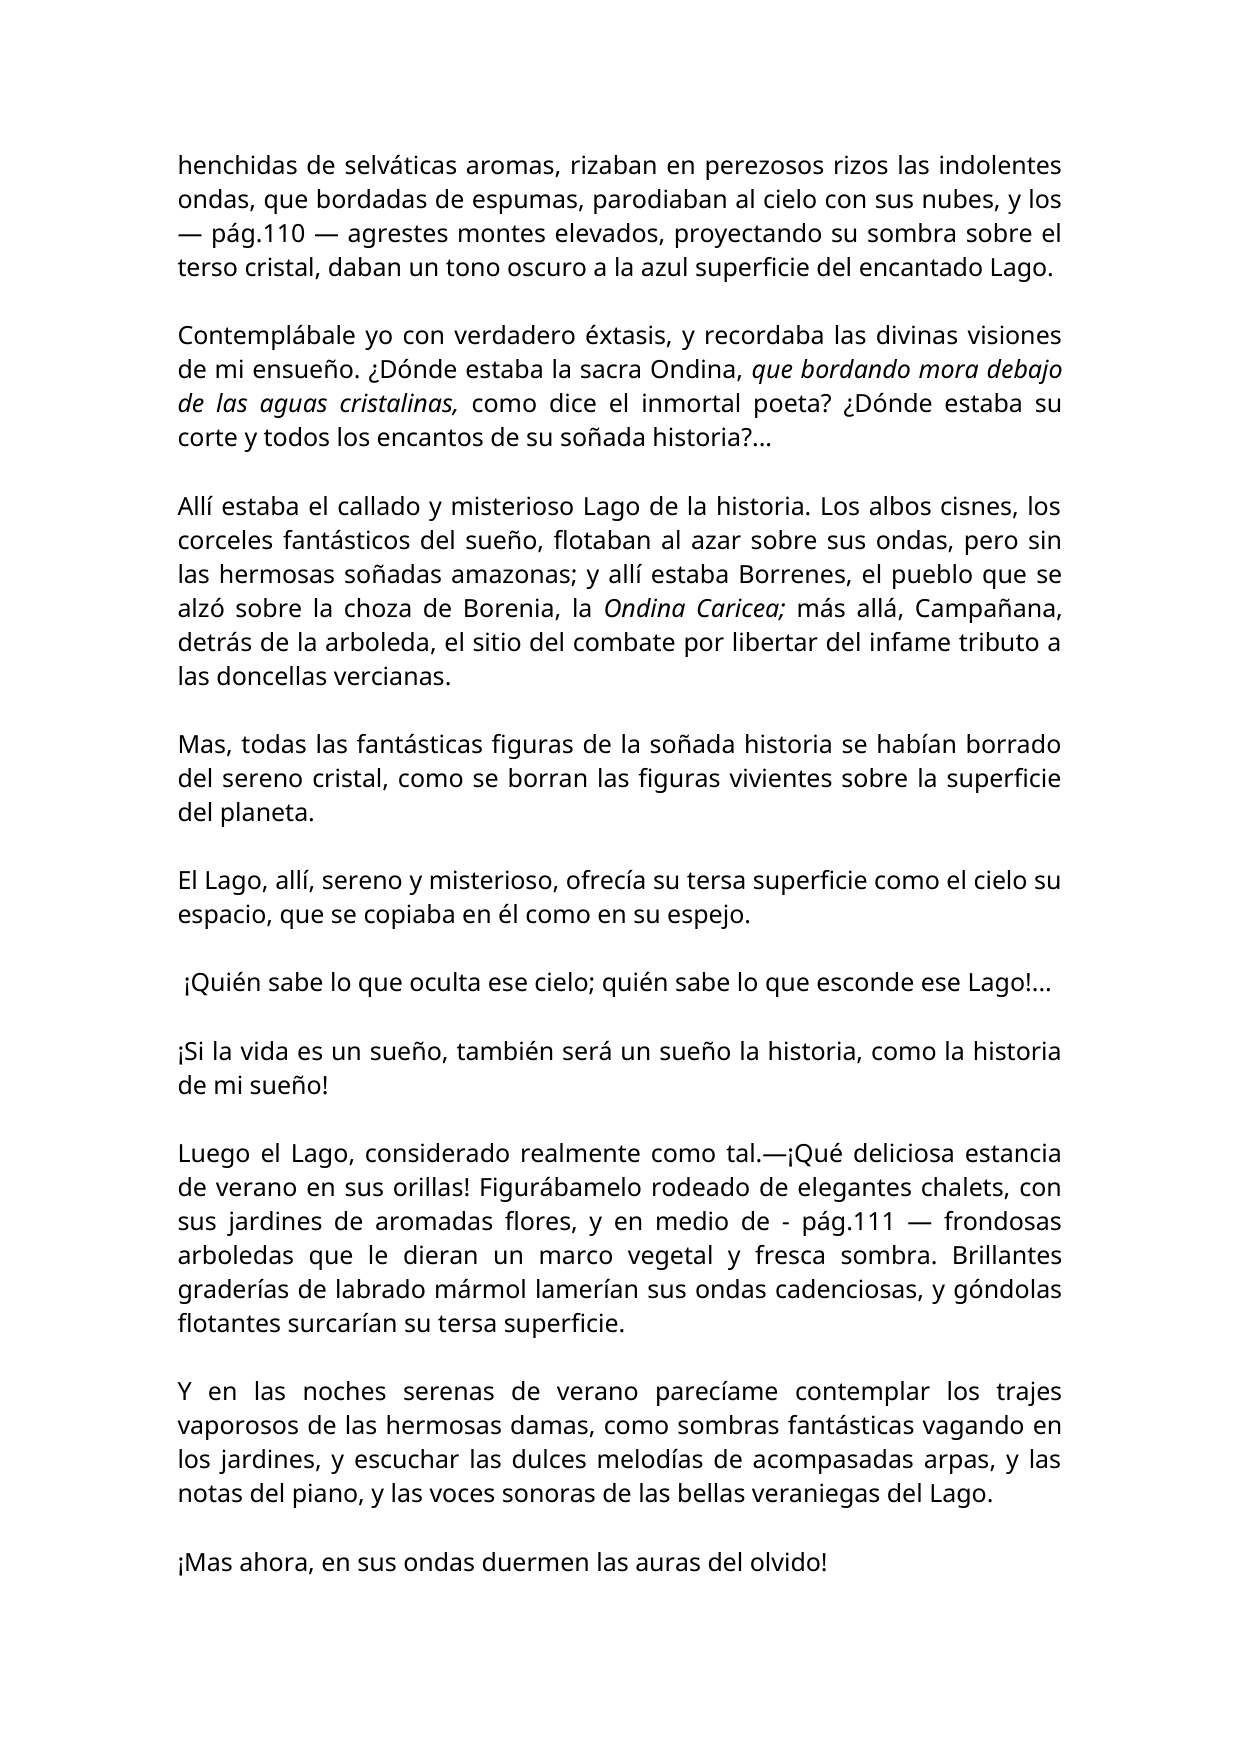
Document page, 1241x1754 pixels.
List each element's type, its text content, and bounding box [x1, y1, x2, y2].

text ¡Mas ahora, en sus ondas duermen las auras del olvido! [177, 1544, 1063, 1578]
text ¡Si la vida es un sueño, también será un sueño la historia, como la historia de mi sueño! [177, 1033, 1063, 1101]
text Luego el Lago, considerado realmente como tal.—¡Qué deliciosa estancia de verano en sus orillas! Figurábamelo rodeado de elegantes chalets, con sus jardines de aromadas flores, y en medio de - pág.111 — frondosas arboledas que le dieran un marco vegetal y fresca sombra. Brillantes graderías de labrado mármol lamerían sus ondas cadenciosas, y góndolas flotantes surcarían su tersa superficie. [177, 1135, 1063, 1340]
text Mas, todas las fantásticas figuras de la soñada historia se habían borrado del sereno cristal, como se borran las figuras vivientes sobre la superficie del planeta. [177, 727, 1063, 829]
text Contemplábale yo con verdadero éxtasis, y recordaba las divinas visiones de mi ensueño. ¿Dónde estaba la sacra Ondina, que bordando mora debajo de las aguas cristalinas, como dice el inmortal poeta? ¿Dónde estaba su corte y todos los encantos de su soñada historia?... [177, 318, 1063, 454]
text ¡Quién sabe lo que oculta ese cielo; quién sabe lo que esconde ese Lago!... [177, 965, 1063, 999]
text Y en las noches serenas de verano parecíame contemplar los trajes vaporosos de las hermosas damas, como sombras fantásticas vagando en los jardines, y escuchar las dulces melodías de acompasadas arpas, y las notas del piano, y las voces sonoras de las bellas veraniegas del Lago. [177, 1374, 1063, 1510]
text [177, 148, 1063, 284]
text Allí estaba el callado y misterioso Lago de la historia. Los albos cisnes, los corceles fantásticos del sueño, flotaban al azar sobre sus ondas, pero sin las hermosas soñadas amazonas; y allí estaba Borrenes, el pueblo que se alzó sobre la choza de Borenia, la Ondina Caricea; más allá, Campañana, detrás de la arboleda, el sitio del combate por libertar del infame tributo a las doncellas vercianas. [177, 488, 1063, 693]
text El Lago, allí, sereno y misterioso, ofrecía su tersa superficie como el cielo su espacio, que se copiaba en él como en su espejo. [177, 863, 1063, 931]
